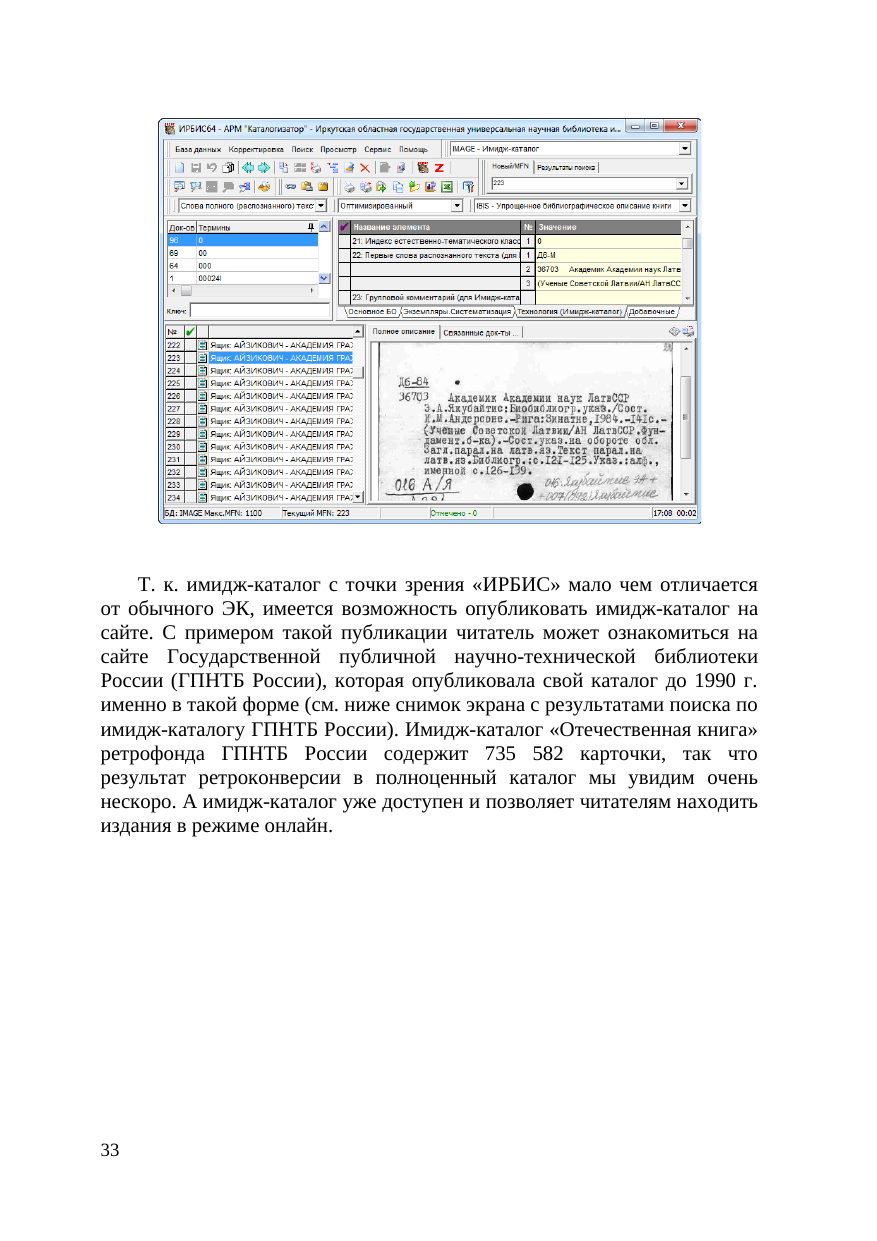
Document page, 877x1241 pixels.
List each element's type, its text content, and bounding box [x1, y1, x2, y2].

picture [158, 118, 702, 524]
text Т. к. имидж-каталог с точки зрения «ИРБИС» мало чем отличается от обычного ЭК, имеется возможность опубликовать имидж-каталог на сайте. С примером такой публикации читатель может ознакомиться на сайте Государственной публичной научно-технической библиотеки России (ГПНТБ России), которая опубликовала свой каталог до 1990 г. именно в такой форме (см. ниже снимок экрана с результатами поиска по имидж-каталогу ГПНТБ России). Имидж-каталог «Отечественная книга» ретрофонда ГПНТБ России содержит 735 582 карточки, так что результат ретроконверсии в полноценный каталог мы увидим очень нескоро. А имидж-каталог уже доступен и позволяет читателям находить издания в режиме онлайн. [100, 572, 759, 837]
